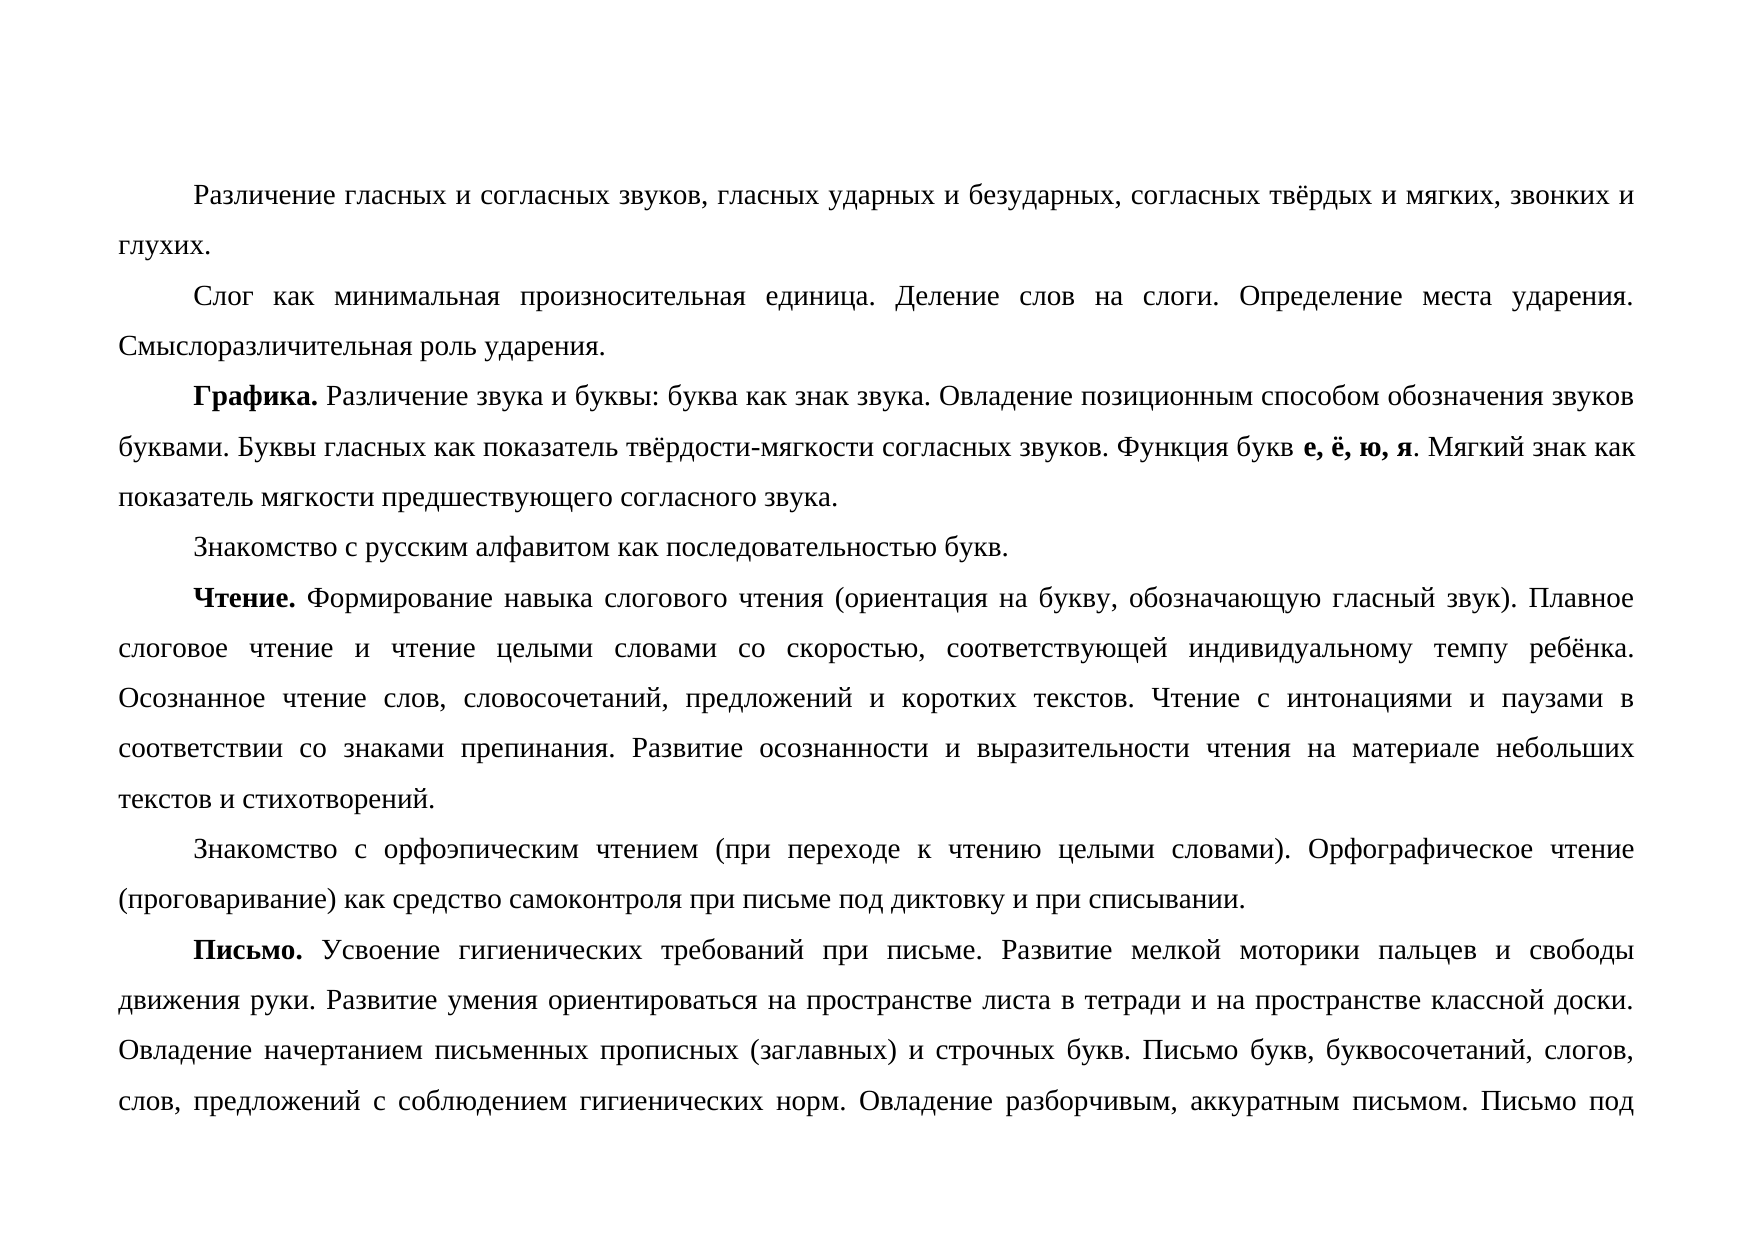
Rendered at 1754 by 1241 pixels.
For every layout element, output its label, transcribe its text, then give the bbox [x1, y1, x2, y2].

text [118, 932, 1636, 1116]
text Слог как минимальная произносительная единица. Деление слов на слоги. Определение места ударения. Смыслоразличительная роль ударения. [118, 278, 1636, 362]
text Чтение. Формирование навыка слогового чтения (ориентация на букву, обозначающую гласный звук). Плавное слоговое чтение и чтение целыми словами со скоростью, соответствующей индивидуальному темпу ребёнка. Осознанное чтение слов, словосочетаний, предложений и коротких текстов. Чтение с интонациями и паузами в соответствии со знаками препинания. Развитие осознанности и выразительности чтения на материале небольших текстов и стихотворений. [118, 580, 1636, 814]
text Знакомство с русским алфавитом как последовательностью букв. [118, 529, 1636, 563]
text Графика. Различение звука и буквы: буква как знак звука. Овладение позиционным способом обозначения звуков буквами. Буквы гласных как показатель твёрдости-мягкости согласных звуков. Функция букв е, ё, ю, я. Мягкий знак как показатель мягкости предшествующего согласного звука. [118, 378, 1636, 513]
text Различение гласных и согласных звуков, гласных ударных и безударных, согласных твёрдых и мягких, звонких и глухих. [118, 177, 1636, 261]
text Знакомство с орфоэпическим чтением (при переходе к чтению целыми словами). Орфографическое чтение (проговаривание) как средство самоконтроля при письме под диктовку и при списывании. [118, 831, 1636, 915]
